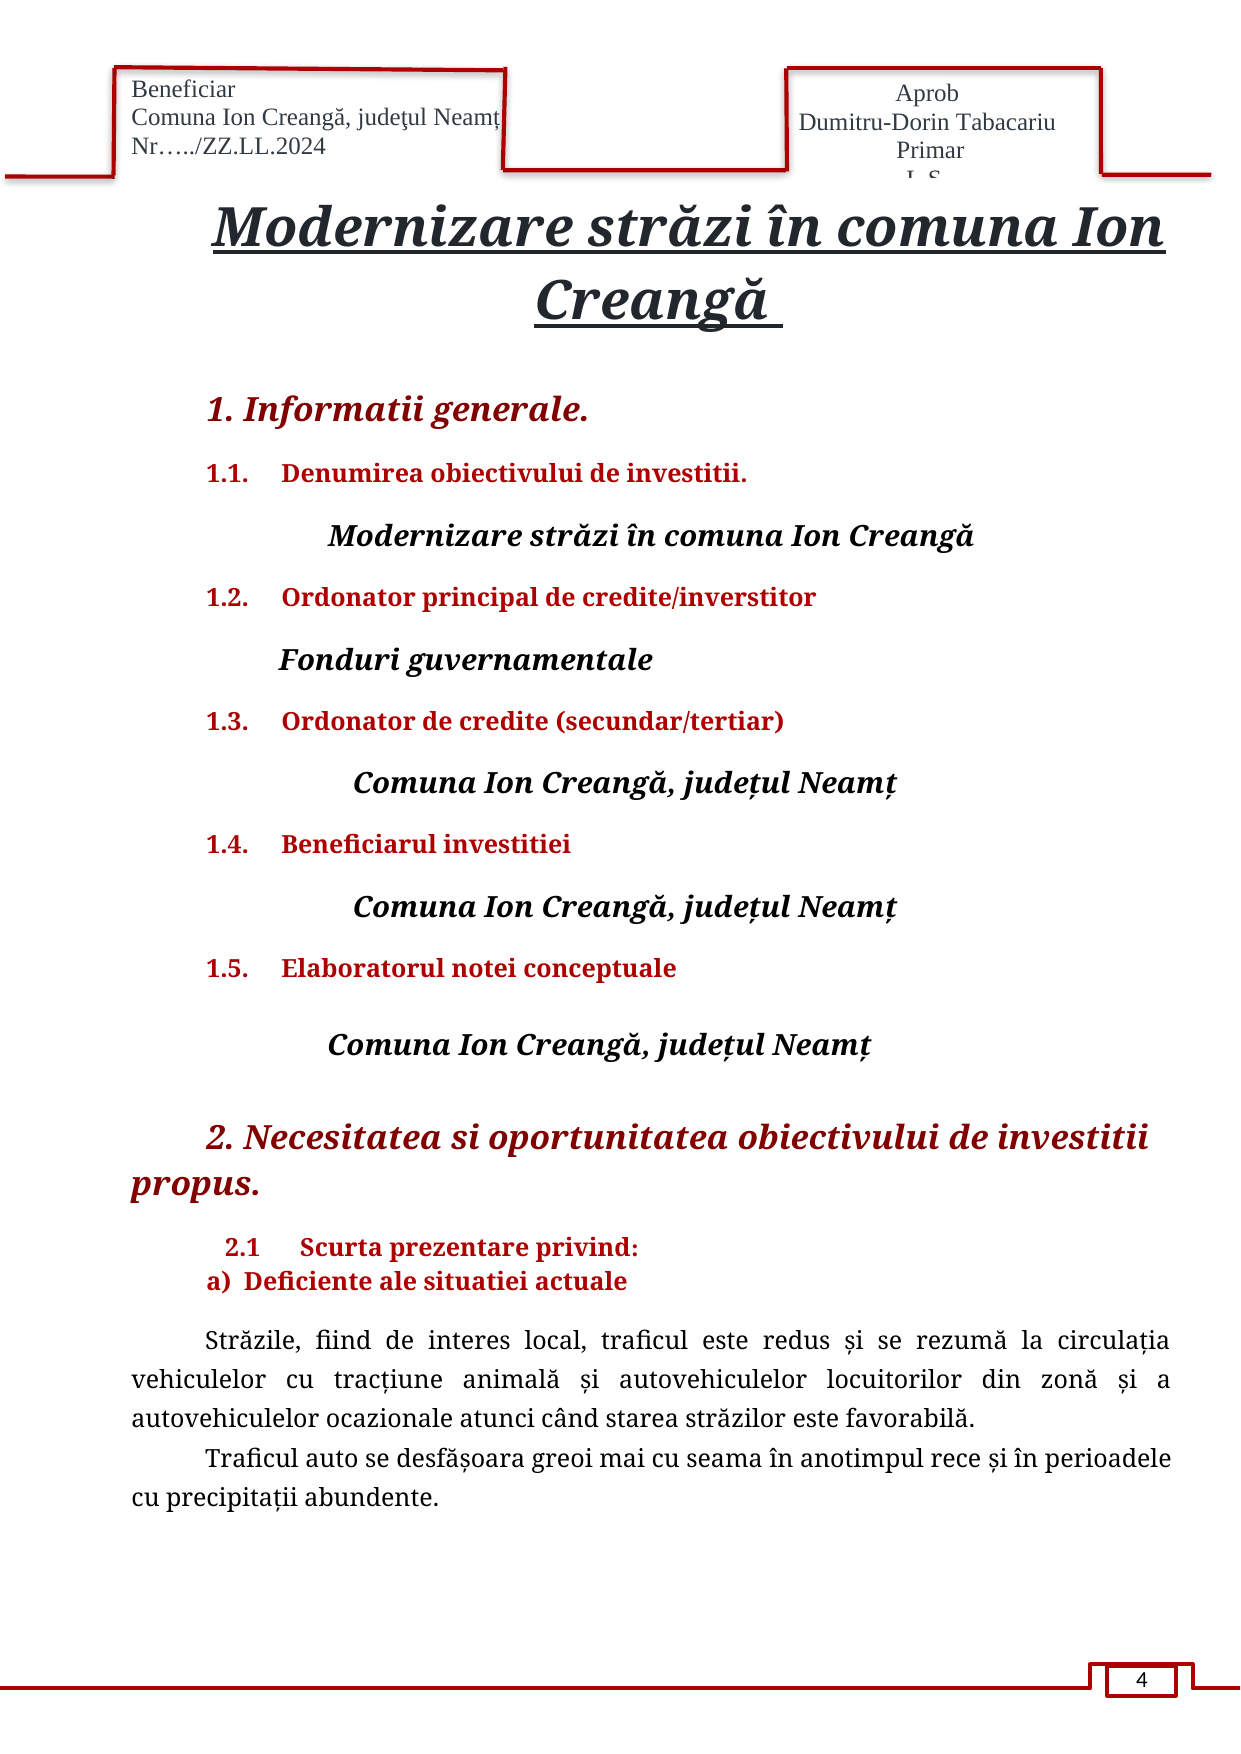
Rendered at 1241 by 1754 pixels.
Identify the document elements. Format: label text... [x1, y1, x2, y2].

text Comuna Ion Creangă, judeţul Neamț [279, 762, 1172, 802]
list Ordonator principal de credite/inverstitor [206, 580, 1172, 614]
text 2. Necesitatea si oportunitatea obiectivului de investitii propus. [131, 1114, 1172, 1205]
text Traficul auto se desfăşoara greoi mai cu seama în anotimpul rece și în perioadele cu precipitații abundente. [131, 1440, 1172, 1513]
text Modernizare străzi în comuna Ion Creangă [131, 188, 1172, 336]
list Comuna Ion Creangă, judeţul Neamț [281, 1024, 1172, 1064]
list Scurta prezentare privind: [225, 1230, 1172, 1264]
text Modernizare străzi în comuna Ion Creangă [131, 515, 1172, 555]
list Beneficiarul investitiei [206, 827, 1172, 861]
list Denumirea obiectivului de investitii. [206, 456, 1172, 490]
text Comuna Ion Creangă, judeţul Neamț [279, 886, 1172, 926]
list Elaboratorul notei conceptuale [206, 951, 1172, 985]
text Fonduri guvernamentale [279, 639, 1172, 678]
text Străzile, fiind de interes local, traficul este redus şi se rezumă la circulaţia vehiculelor cu tracțiune animală și autovehiculelor locuitorilor din zonă şi a autovehiculelor ocazionale atunci când starea străzilor este favorabilă. [131, 1323, 1172, 1435]
list Deficiente ale situatiei actuale [206, 1264, 1172, 1298]
list Ordonator de credite (secundar/tertiar) [206, 703, 1172, 737]
text 1. Informatii generale. [131, 386, 1172, 431]
